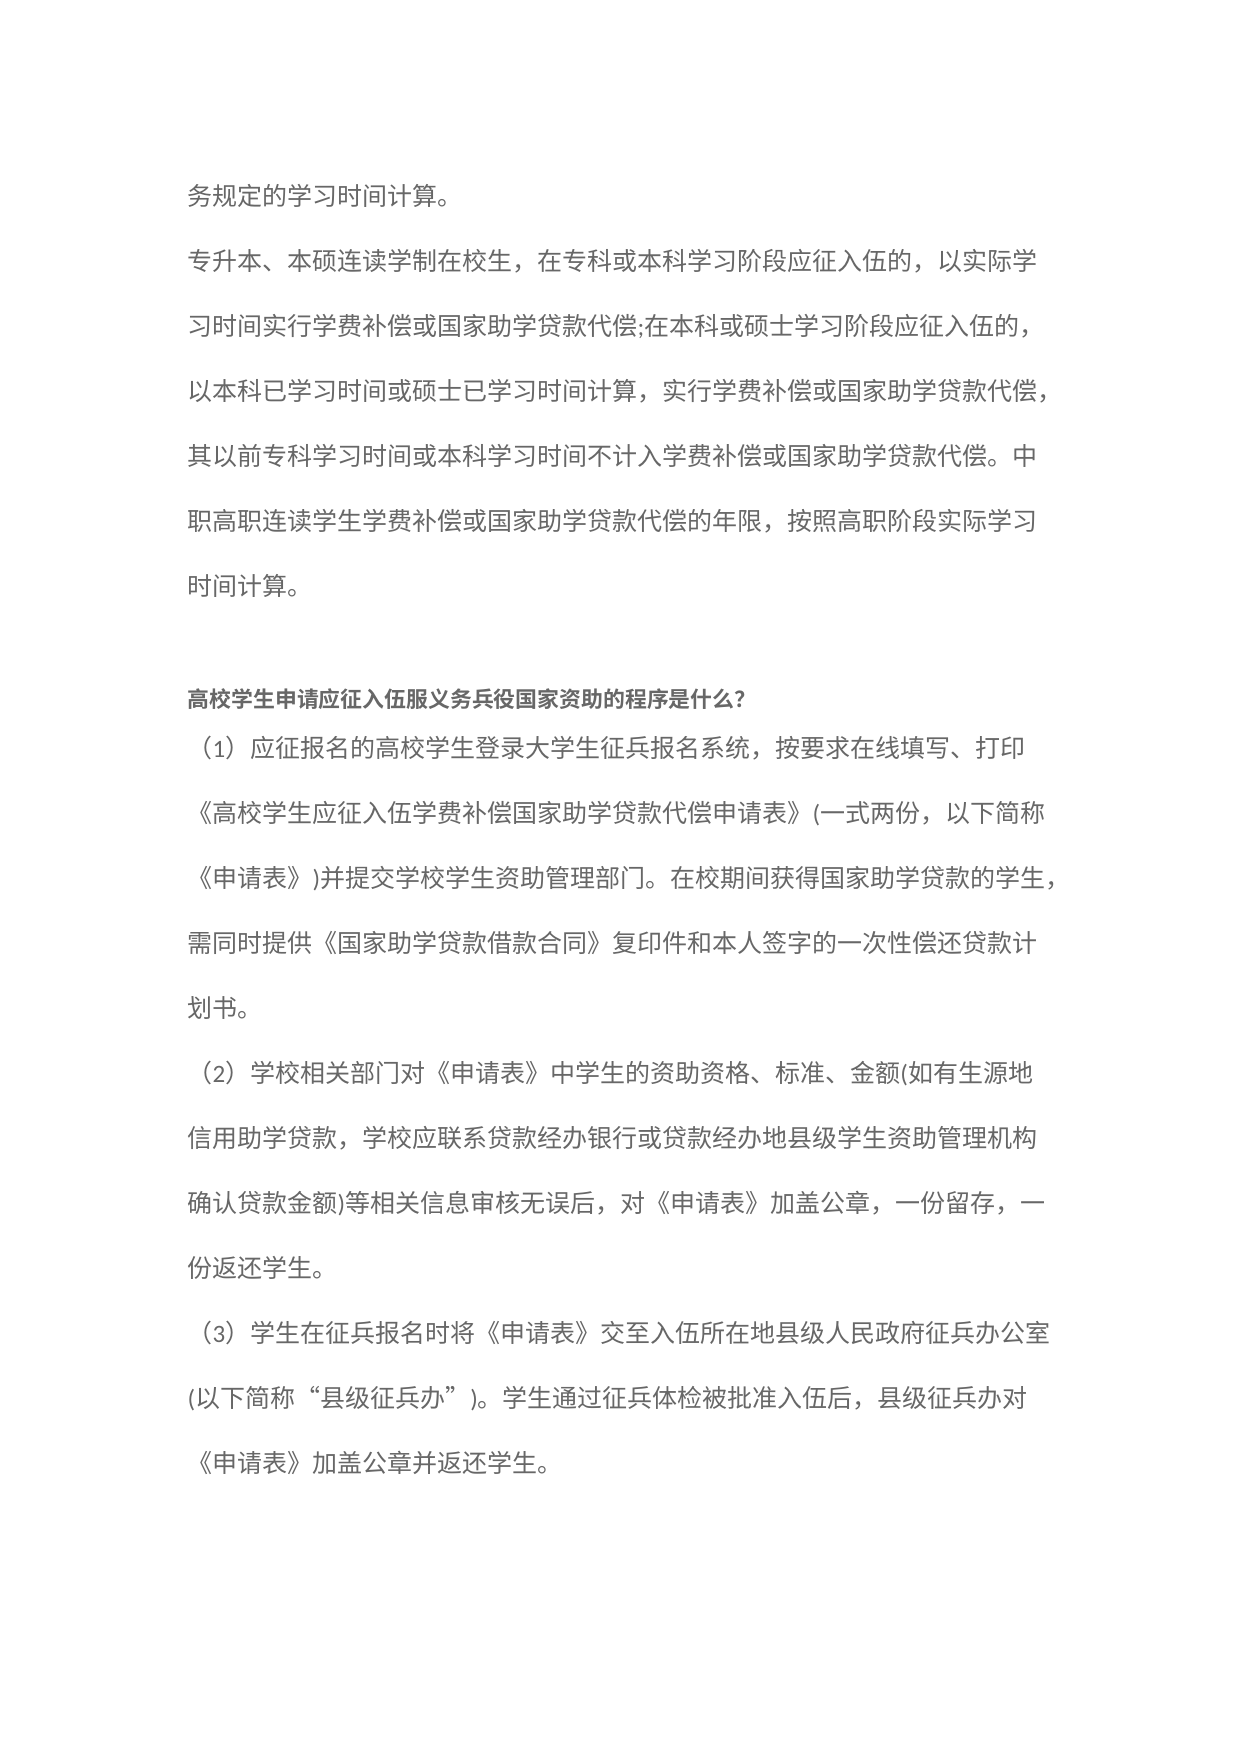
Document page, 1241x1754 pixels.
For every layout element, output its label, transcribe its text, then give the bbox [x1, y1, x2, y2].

text 高校学生申请应征入伍服义务兵役国家资助的程序是什么？ [187, 617, 1053, 714]
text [187, 162, 1053, 617]
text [187, 714, 1053, 1494]
